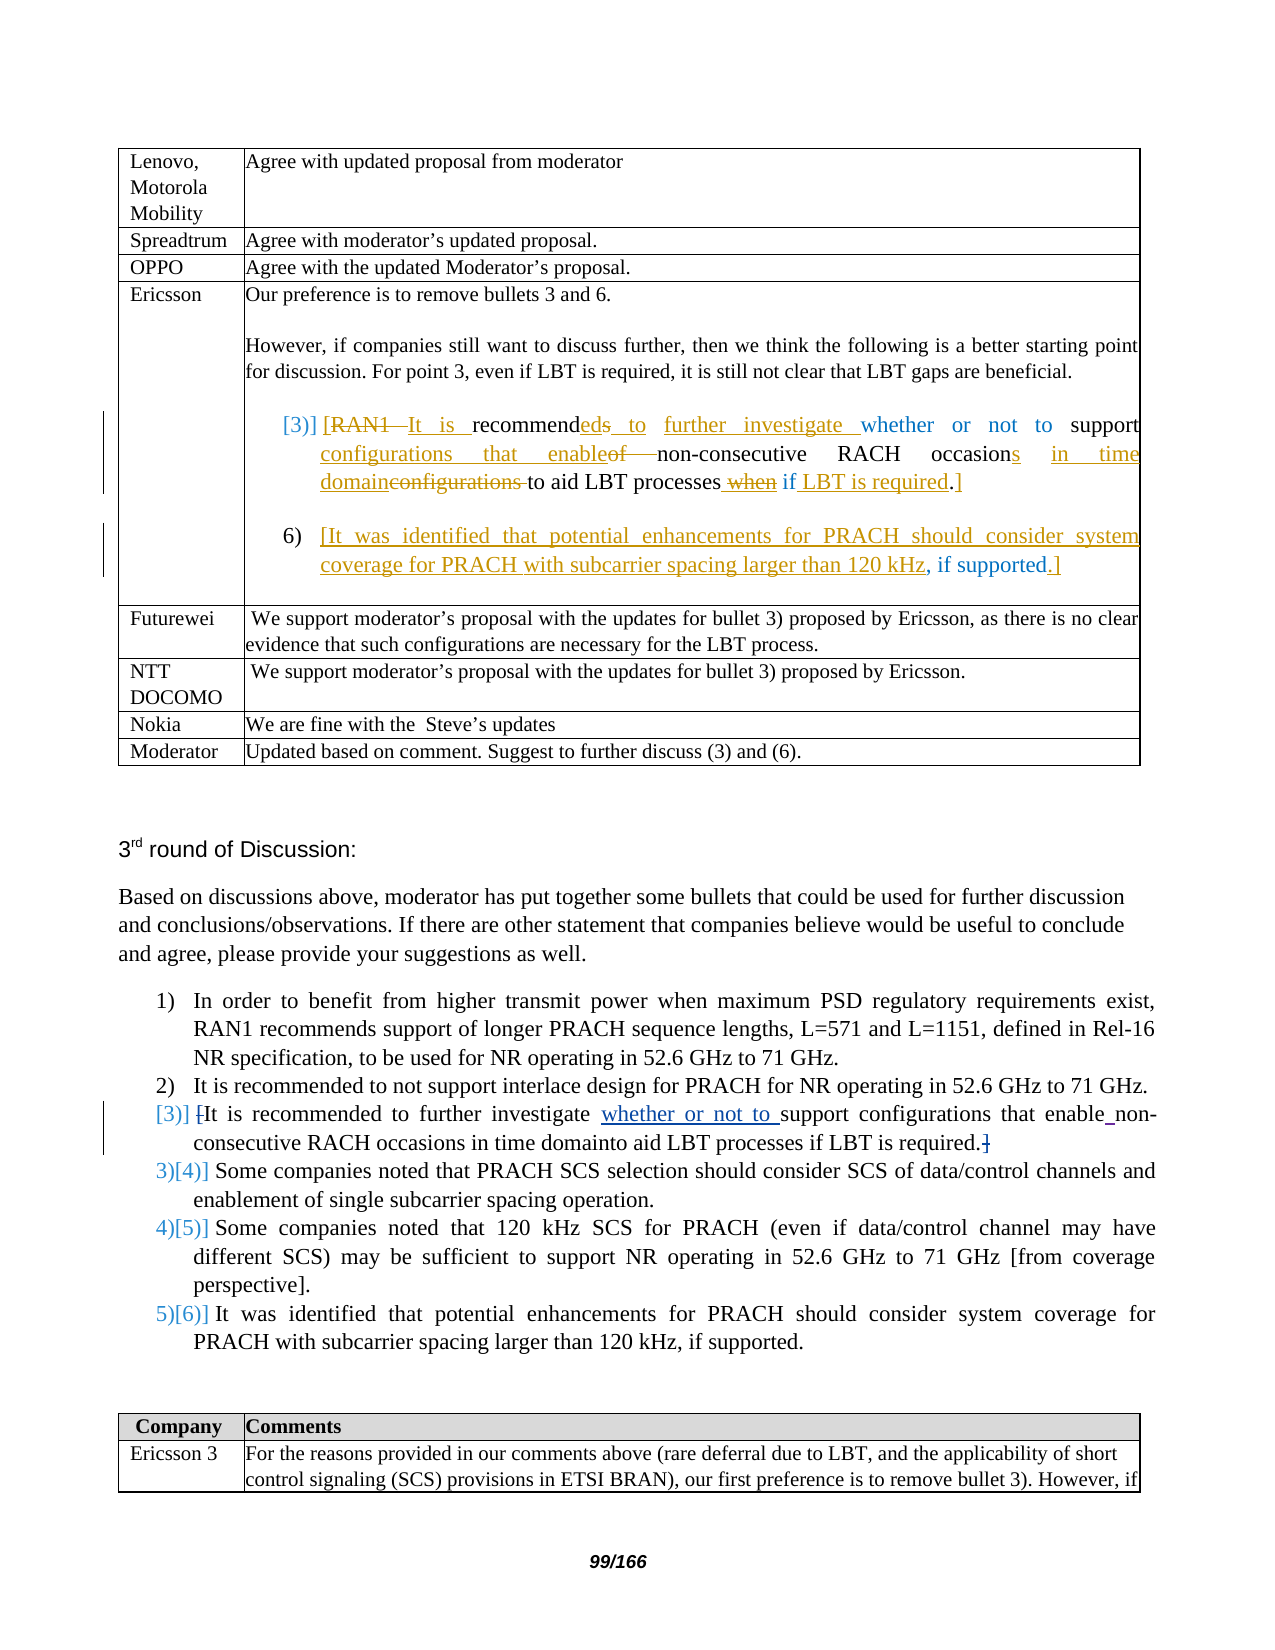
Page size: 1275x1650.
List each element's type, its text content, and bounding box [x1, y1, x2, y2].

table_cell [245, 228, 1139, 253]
text Based on discussions above, moderator has put together some bullets that could be used for further discussion and conclusions/observations. If there are other statement that companies believe would be useful to conclude and agree, please provide your suggestions as well. [118, 883, 1157, 966]
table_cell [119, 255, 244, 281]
list It was identified that potential enhancements for PRACH should consider system coverage for PRACH with subcarrier spacing larger than 120 kHz, if supported. [156, 1299, 1157, 1354]
list Some companies noted that PRACH SCS selection should consider SCS of data/control channels and enablement of single subcarrier spacing operation. [156, 1157, 1157, 1212]
list In order to benefit from higher transmit power when maximum PSD regulatory requirements exist, RAN1 recommends support of longer PRACH sequence lengths, L=571 and L=1151, defined in Rel-16 NR specification, to be used for NR operating in 52.6 GHz to 71 GHz. [156, 987, 1157, 1070]
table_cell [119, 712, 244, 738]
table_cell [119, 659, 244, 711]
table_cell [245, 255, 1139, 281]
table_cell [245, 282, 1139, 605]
list It is recommended to not support interlace design for PRACH for NR operating in 52.6 GHz to 71 GHz. [156, 1072, 1157, 1098]
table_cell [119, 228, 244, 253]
list It is recommended to further investigate support configurations that enablenon-consecutive RACH occasions in time domainto aid LBT processes if LBT is required. [156, 1101, 1157, 1155]
subtitle 3rd round of Discussion: [118, 836, 1157, 862]
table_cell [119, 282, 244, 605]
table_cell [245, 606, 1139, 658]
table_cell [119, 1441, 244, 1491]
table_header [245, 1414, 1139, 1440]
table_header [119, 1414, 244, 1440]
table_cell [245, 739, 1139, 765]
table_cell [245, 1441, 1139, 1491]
list Some companies noted that 120 kHz SCS for PRACH (even if data/control channel may have different SCS) may be sufficient to support NR operating in 52.6 GHz to 71 GHz [from coverage perspective]. [156, 1214, 1157, 1297]
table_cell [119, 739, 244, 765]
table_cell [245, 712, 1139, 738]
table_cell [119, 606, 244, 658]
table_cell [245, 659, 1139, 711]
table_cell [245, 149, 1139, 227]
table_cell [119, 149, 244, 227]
